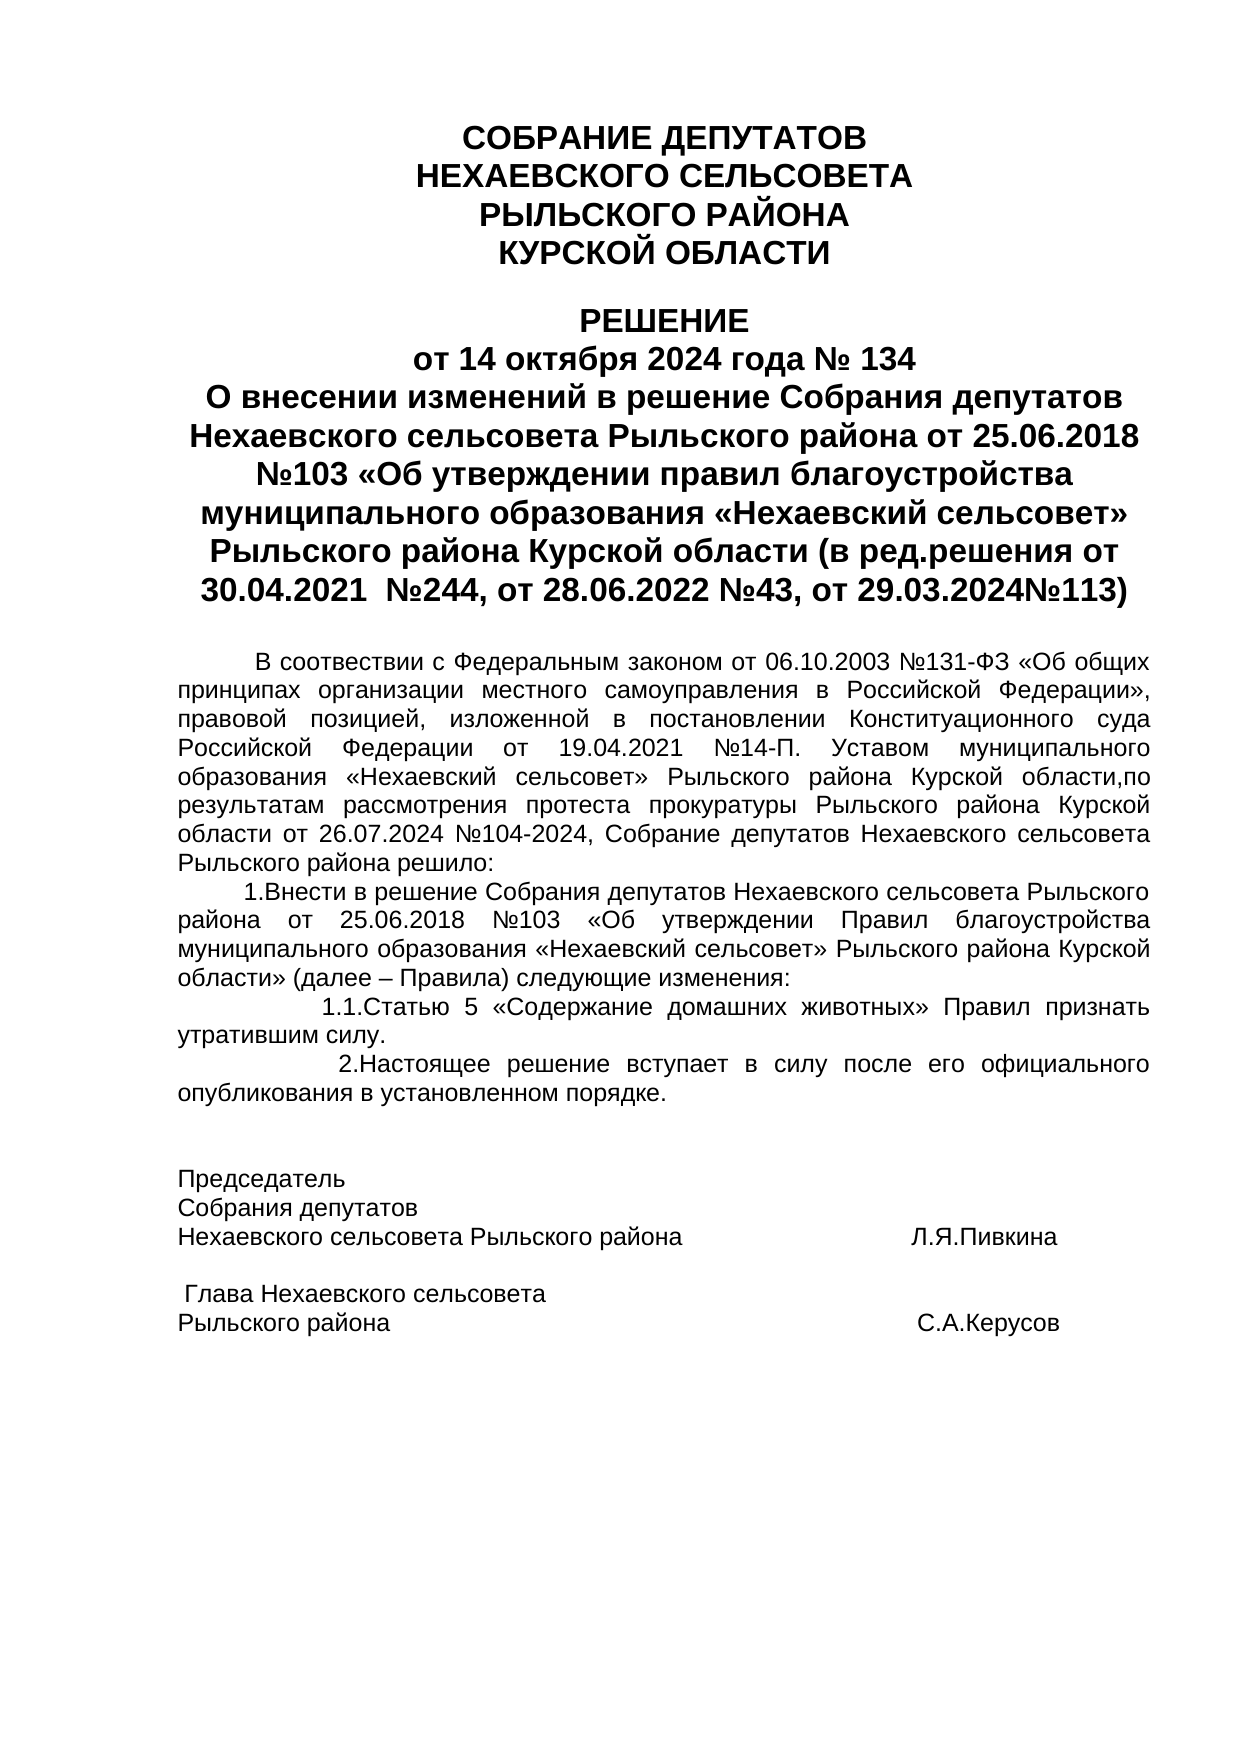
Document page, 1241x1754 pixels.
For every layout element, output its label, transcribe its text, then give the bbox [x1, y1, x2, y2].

text КУРСКОЙ ОБЛАСТИ [177, 233, 1152, 272]
text Рыльского района С.А.Керусов [177, 1308, 1152, 1337]
text СОБРАНИЕ ДЕПУТАТОВ [177, 118, 1152, 157]
text РЕШЕНИЕ [177, 301, 1152, 339]
text 1.1.Статью 5 «Содержание домашних животных» Правил признать утратившим силу. [177, 992, 1152, 1049]
text РЫЛЬСКОГО РАЙОНА [177, 195, 1152, 233]
text Собрания депутатов [177, 1193, 1152, 1222]
text Председатель [177, 1164, 1152, 1193]
text Глава Нехаевского сельсовета [177, 1279, 1152, 1308]
text 2.Настоящее решение вступает в силу после его официального опубликования в установленном порядке. [177, 1049, 1152, 1107]
text 1.Внести в решение Собрания депутатов Нехаевского сельсовета Рыльского района от 25.06.2018 №103 «Об утверждении Правил благоустройства муниципального образования «Нехаевский сельсовет» Рыльского района Курской области» (далее – Правила) следующие изменения: [177, 877, 1152, 992]
text НЕХАЕВСКОГО СЕЛЬСОВЕТА [177, 157, 1152, 195]
text Нехаевского сельсовета Рыльского района Л.Я.Пивкина [177, 1222, 1152, 1250]
text от 14 октября 2024 года № 134 [177, 339, 1152, 377]
text В соотвествии с Федеральным законом от 06.10.2003 №131-ФЗ «Об общих принципах организации местного самоуправления в Российской Федерации», правовой позицией, изложенной в постановлении Конституационного суда Российской Федерации от 19.04.2021 №14-П. Уставом муниципального образования «Нехаевский сельсовет» Рыльского района Курской области,по результатам рассмотрения протеста прокуратуры Рыльского района Курской области от 26.07.2024 №104-2024, Собрание депутатов Нехаевского сельсовета Рыльского района решило: [177, 647, 1152, 877]
text О внесении изменений в решение Собрания депутатов Нехаевского сельсовета Рыльского района от 25.06.2018 №103 «Об утверждении правил благоустройства муниципального образования «Нехаевский сельсовет» Рыльского района Курской области (в ред.решения от 30.04.2021 №244, от 28.06.2022 №43, от 29.03.2024№113) [177, 377, 1152, 608]
